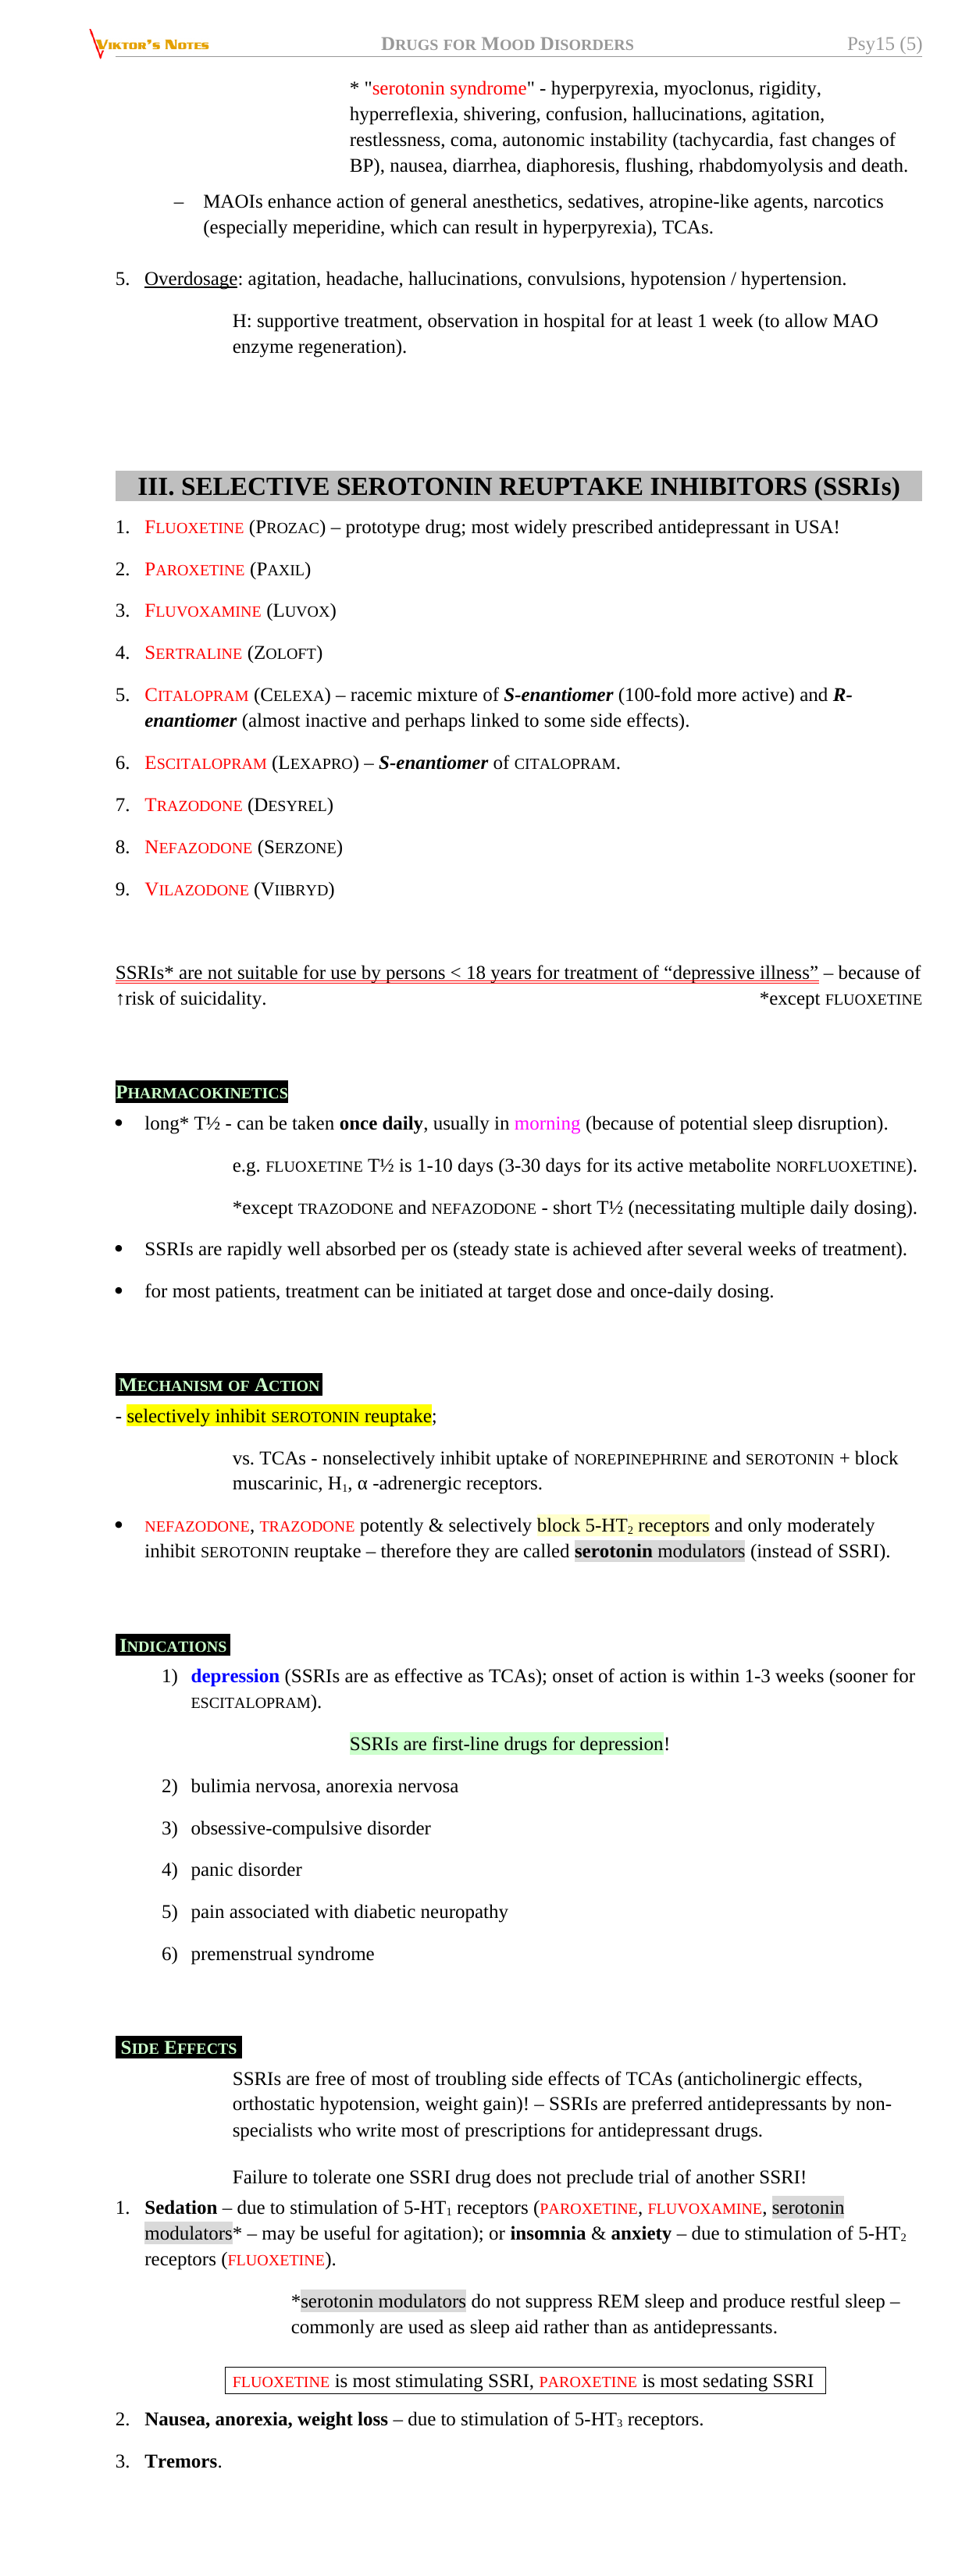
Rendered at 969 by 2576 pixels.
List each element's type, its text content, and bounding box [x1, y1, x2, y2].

list panic disorder [162, 1858, 922, 1880]
list depression (SSRIs are as effective as TCAs); onset of action is within 1-3 weeks (sooner for escitalopram). [162, 1664, 922, 1713]
picture [87, 29, 210, 61]
list for most patients, treatment can be initiated at target dose and once-daily dosing. [116, 1279, 922, 1302]
text - selectively inhibit serotonin reuptake; [432, 1404, 922, 1426]
list premenstrual syndrome [162, 1942, 922, 1965]
text *except trazodone and nefazodone - short T½ (necessitating multiple daily dosing). [233, 1196, 922, 1218]
list long* T½ - can be taken once daily, usually in morning (because of potential sleep disruption). [116, 1112, 922, 1134]
text SSRIs are first-line drugs for depression! [664, 1732, 922, 1755]
list MAOIs enhance action of general anesthetics, sedatives, atropine-like agents, narcotics (especially meperidine, which can result in hyperpyrexia), TCAs. [174, 190, 922, 238]
text SSRIs* are not suitable for use by persons < 18 years for treatment of “depressive illness” – because of ↑risk of suicidality. *except fluoxetine [116, 961, 922, 1009]
text Failure to tolerate one SSRI drug does not preclude trial of another SSRI! [233, 2165, 922, 2187]
text H: supportive treatment, observation in hospital for at least 1 week (to allow MAO enzyme regeneration). [233, 309, 922, 358]
text Pharmacokinetics [116, 1080, 288, 1103]
text SSRIs are free of most of troubling side effects of TCAs (anticholinergic effects, orthostatic hypotension, weight gain)! – SSRIs are preferred antidepressants by non-specialists who write most of prescriptions for antidepressant drugs. [233, 2067, 922, 2140]
text fluoxetine is most stimulating SSRI, paroxetine is most sedating SSRI [226, 2368, 825, 2393]
text Side Effects [116, 2036, 242, 2058]
list Nefazodone (Serzone) [116, 835, 922, 857]
list Trazodone (Desyrel) [116, 793, 922, 816]
list pain associated with diabetic neuropathy [162, 1900, 922, 1923]
text vs. TCAs - nonselectively inhibit uptake of norepinephrine and serotonin + block muscarinic, H1, α -adrenergic receptors. [233, 1446, 922, 1494]
list nefazodone, trazodone potently & selectively block 5-HT2 receptors and only moderately inhibit serotonin reuptake – therefore they are called serotonin modulators (instead of SSRI). [116, 1514, 922, 1562]
list Tremors. [116, 2450, 922, 2472]
list bulimia nervosa, anorexia nervosa [162, 1774, 922, 1796]
list Citalopram (Celexa) – racemic mixture of S-enantiomer (100-fold more active) and R-enantiomer (almost inactive and perhaps linked to some side effects). [116, 683, 922, 731]
list Overdosage: agitation, headache, hallucinations, convulsions, hypotension / hypertension. [116, 267, 922, 290]
list Sedation – due to stimulation of 5-HT1 receptors (paroxetine, fluvoxamine, serotonin modulators* – may be useful for agitation); or insomnia & anxiety – due to stimulation of 5-HT2 receptors (fluoxetine). [116, 2196, 922, 2270]
text *serotonin modulators do not suppress REM sleep and produce restful sleep – commonly are used as sleep aid rather than as antidepressants. [291, 2290, 922, 2338]
text Mechanism of Action [116, 1373, 322, 1396]
list Paroxetine (Paxil) [116, 557, 922, 579]
list Sertraline (Zoloft) [116, 641, 922, 664]
list Escitalopram (Lexapro) – S-enantiomer of citalopram. [116, 751, 853, 774]
text e.g. fluoxetine T½ is 1-10 days (3-30 days for its active metabolite norfluoxetine). [233, 1154, 922, 1176]
list obsessive-compulsive disorder [162, 1816, 922, 1838]
list Fluoxetine (Prozac) – prototype drug; most widely prescribed antidepressant in USA! [116, 515, 922, 537]
list SSRIs are rapidly well absorbed per os (steady state is achieved after several weeks of treatment). [116, 1237, 922, 1260]
text III. Selective Serotonin Reuptake Inhibitors (SSRIs) [116, 471, 922, 501]
text Indications [116, 1634, 230, 1656]
list Vilazodone (Viibryd) [116, 877, 922, 899]
list Nausea, anorexia, weight loss – due to stimulation of 5-HT3 receptors. [116, 2407, 922, 2430]
text * "serotonin syndrome" - hyperpyrexia, myoclonus, rigidity, hyperreflexia, shivering, confusion, hallucinations, agitation, restlessness, coma, autonomic instability (tachycardia, fast changes of BP), nausea, diarrhea, diaphoresis, flushing, rhabdomyolysis and death. [350, 76, 922, 176]
list Fluvoxamine (Luvox) [116, 599, 922, 621]
